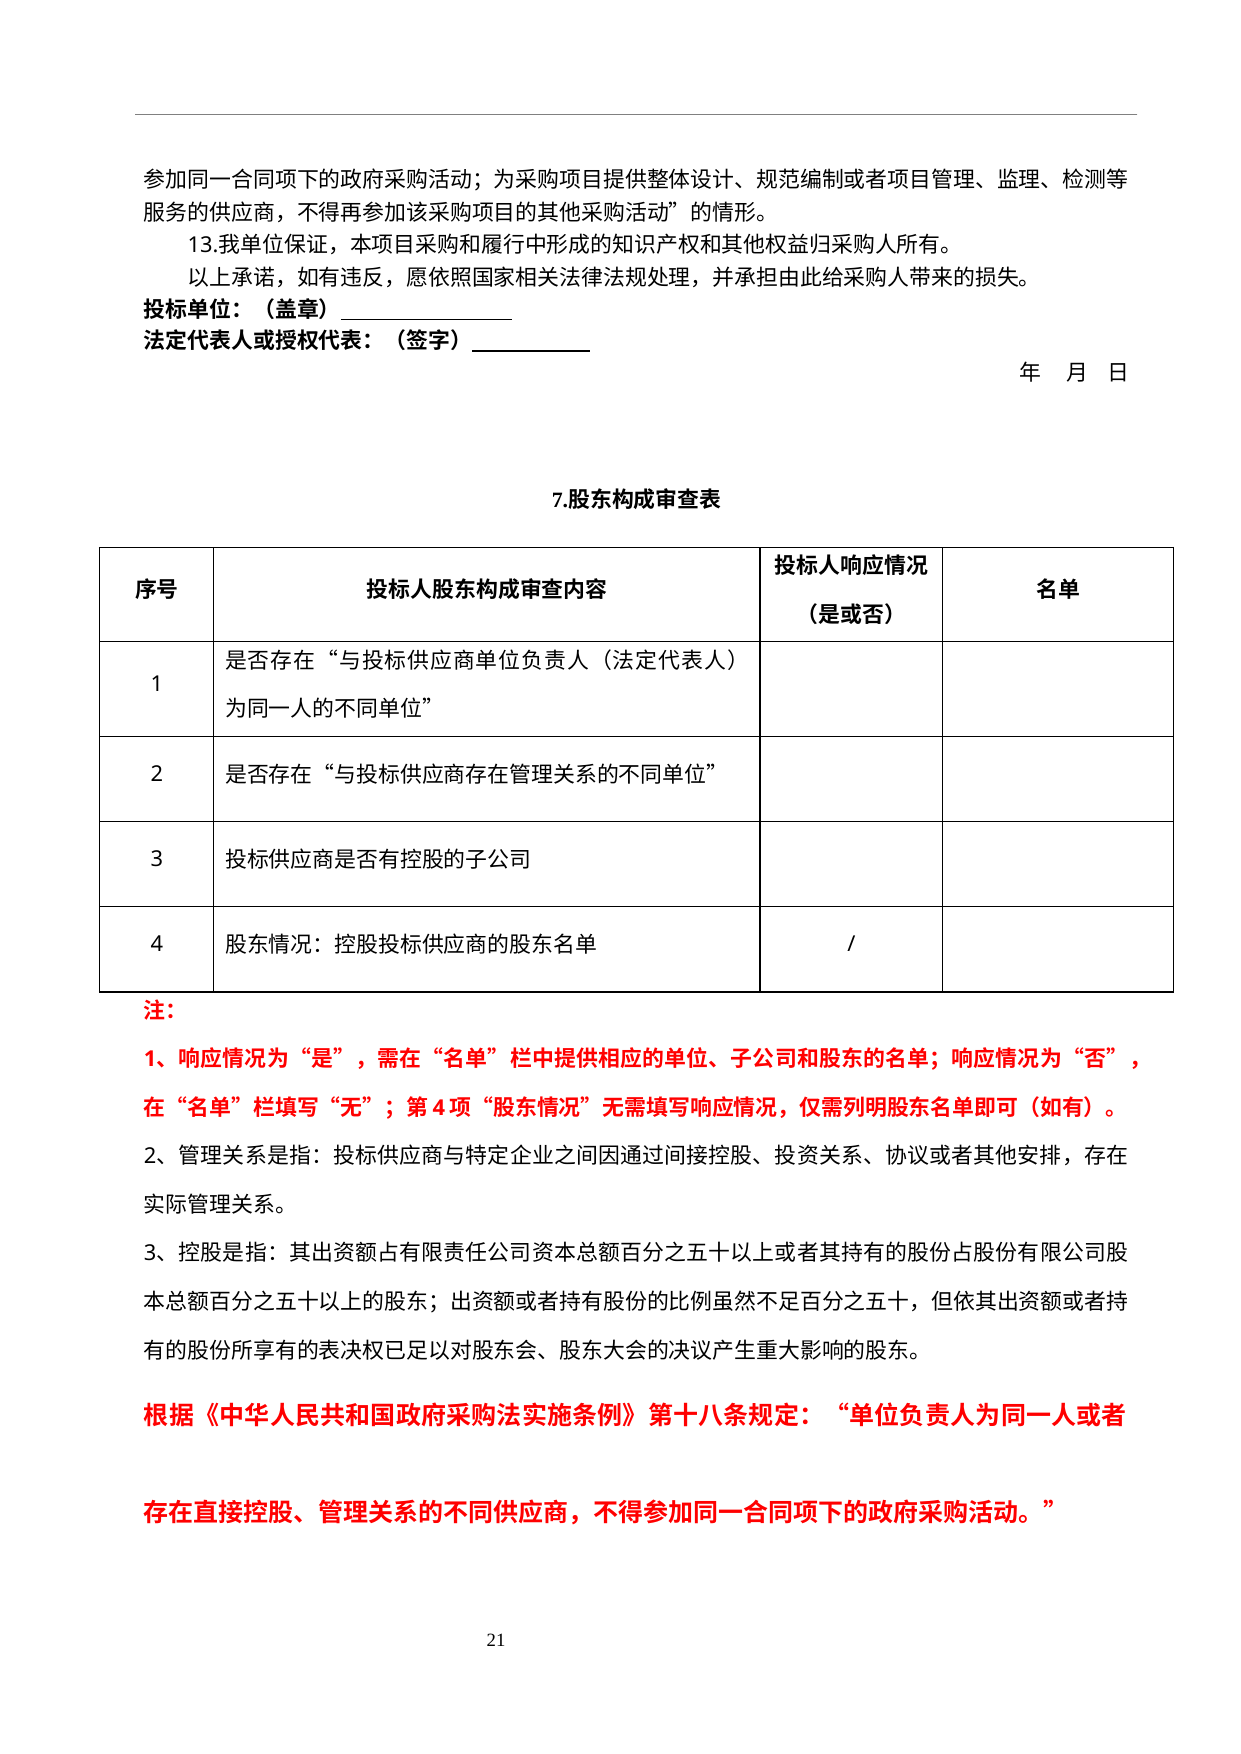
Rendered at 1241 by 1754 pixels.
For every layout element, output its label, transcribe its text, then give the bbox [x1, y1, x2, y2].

table_cell 4 [100, 907, 213, 991]
table_cell [943, 642, 1173, 736]
table_cell [761, 642, 942, 736]
text 3、控股是指：其出资额占有限责任公司资本总额百分之五十以上或者其持有的股份占股份有限公司股本总额百分之五十以上的股东；出资额或者持有股份的比例虽然不足百分之五十，但依其出资额或者持有的股份所享有的表决权已足以对股东会、股东大会的决议产生重大影响的股东。 [144, 1235, 1129, 1365]
table_cell [761, 822, 942, 906]
table_cell [943, 822, 1173, 906]
text 根据《中华人民共和国政府采购法实施条例》第十八条规定：“单位负责人为同一人或者存在直接控股、管理关系的不同供应商，不得参加同一合同项下的政府采购活动。” [144, 1381, 1129, 1543]
table_header 投标人响应情况 （是或否） [761, 548, 942, 641]
table_cell [761, 737, 942, 821]
table_header 名单 [943, 548, 1173, 641]
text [144, 162, 1129, 227]
text 2、管理关系是指：投标供应商与特定企业之间因通过间接控股、投资关系、协议或者其他安排，存在实际管理关系。 [144, 1138, 1129, 1219]
table_cell 投标供应商是否有控股的子公司 [214, 822, 759, 906]
text 7.股东构成审查表 [144, 482, 1129, 514]
table_header 序号 [100, 548, 213, 641]
table_cell 2 [100, 737, 213, 821]
table_cell / [761, 907, 942, 991]
table_cell 1 [100, 642, 213, 736]
text 13.我单位保证，本项目采购和履行中形成的知识产权和其他权益归采购人所有。 [144, 227, 1129, 259]
text 投标单位：（盖章） [144, 292, 1129, 323]
table_cell [943, 737, 1173, 821]
table_cell 股东情况：控股投标供应商的股东名单 [214, 907, 759, 991]
text 1、响应情况为“是”，需在“名单”栏中提供相应的单位、子公司和股东的名单；响应情况为“否”，在“名单”栏填写“无”；第4项“股东情况”无需填写响应情况，仅需列明股东名单即可（如有）。 [144, 1041, 1129, 1122]
table_cell 3 [100, 822, 213, 906]
text 法定代表人或授权代表：（签字） [144, 323, 1129, 354]
table_cell 是否存在“与投标供应商单位负责人（法定代表人）为同一人的不同单位” [214, 642, 759, 736]
table_header 投标人股东构成审查内容 [214, 548, 759, 641]
text 注： [144, 993, 1129, 1025]
text 以上承诺，如有违反，愿依照国家相关法律法规处理，并承担由此给采购人带来的损失。 [144, 259, 1129, 292]
table_cell [943, 907, 1173, 991]
table_cell 是否存在“与投标供应商存在管理关系的不同单位” [214, 737, 759, 821]
text 年 月 日 [144, 354, 1129, 386]
